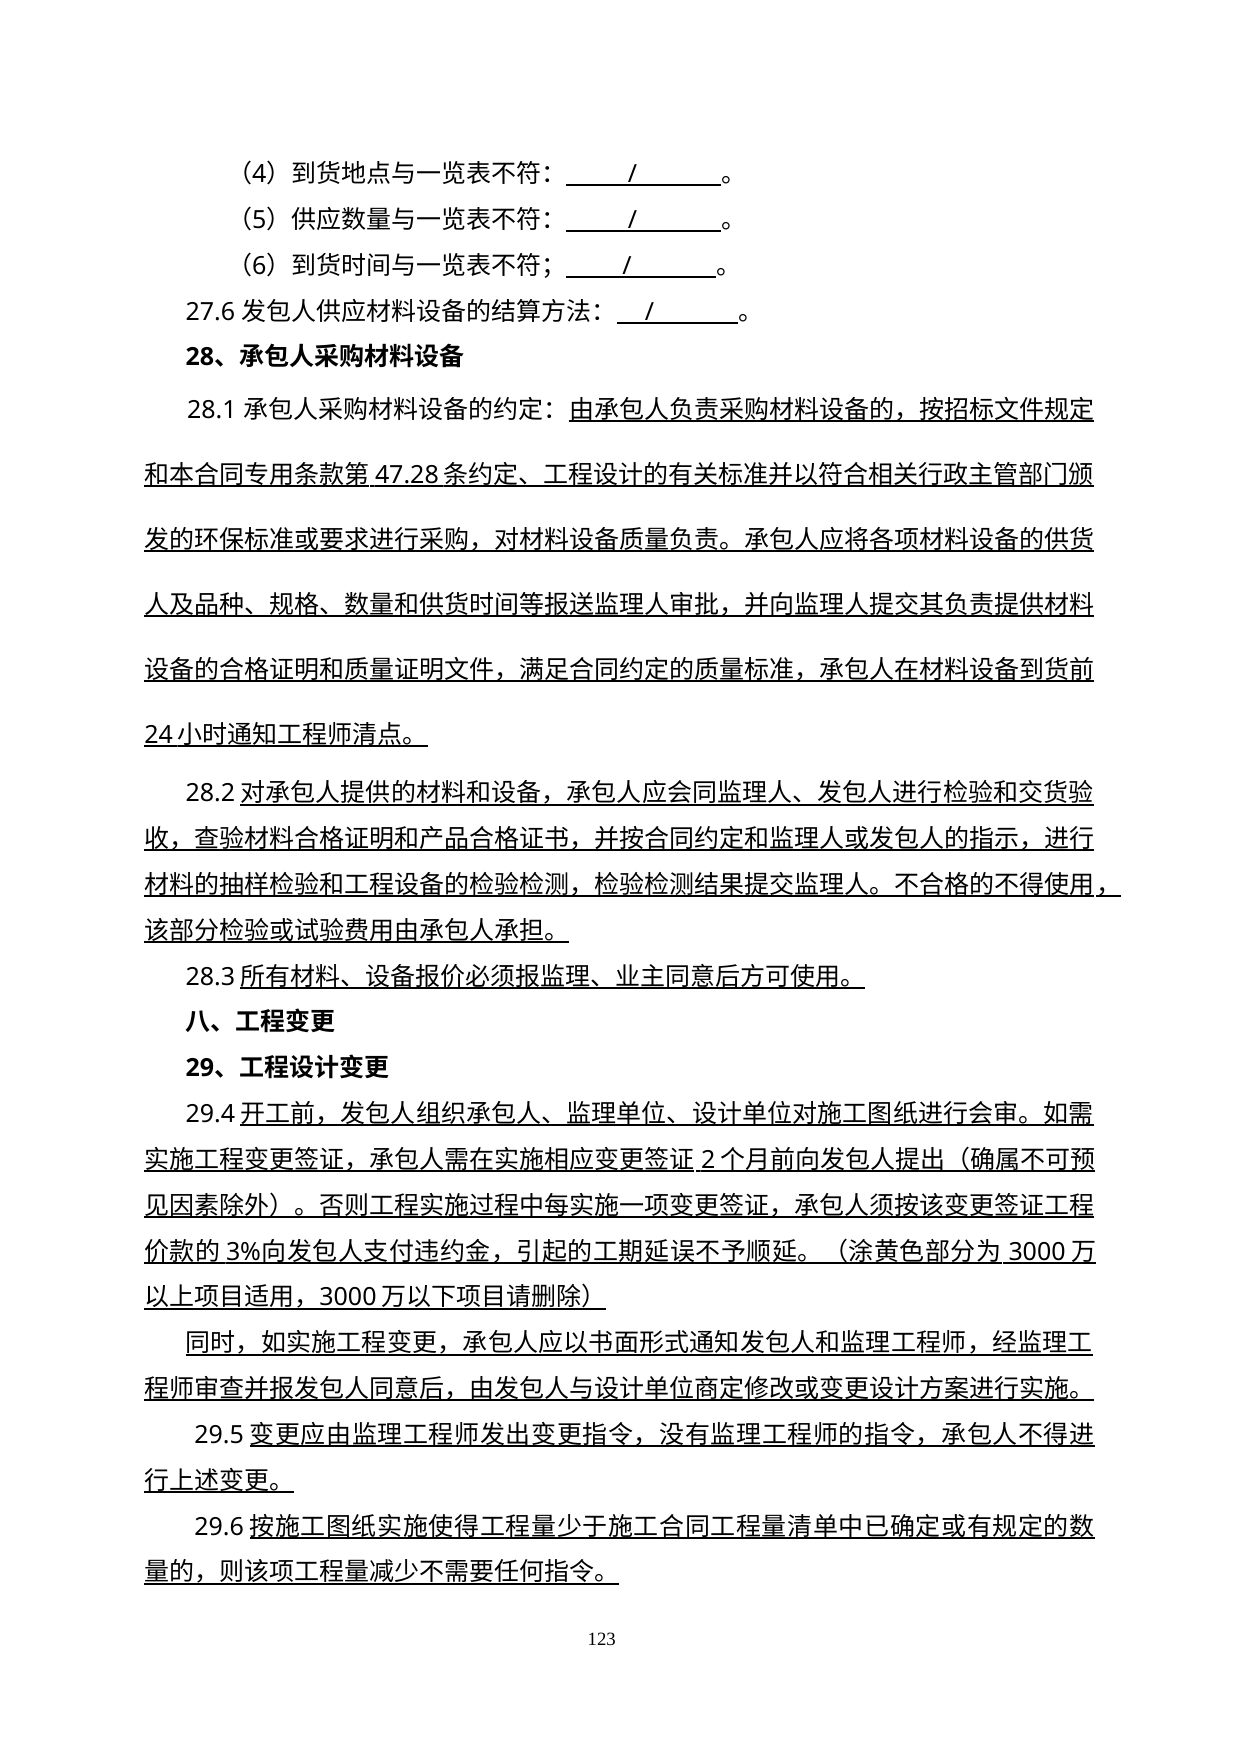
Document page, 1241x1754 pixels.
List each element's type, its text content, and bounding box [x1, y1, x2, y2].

text 28.3所有材料、设备报价必须报监理、业主同意后方可使用。 [144, 948, 1096, 994]
text 29、工程设计变更 [144, 1040, 1096, 1086]
text 29.6按施工图纸实施使得工程量少于施工合同工程量清单中已确定或有规定的数量的，则该项工程量减少不需要任何指令。 [144, 1498, 1096, 1590]
text 29.4开工前，发包人组织承包人、监理单位、设计单位对施工图纸进行会审。如需实施工程变更签证，承包人需在实施相应变更签证2个月前向发包人提出（确属不可预见因素除外）。否则工程实施过程中每实施一项变更签证，承包人须按该变更签证工程价款的3%向发包人支付违约金，引起的工期延误不予顺延。（涂黄色部分为3000万以上项目适用，3000万以下项目请删除） [144, 1086, 1096, 1315]
text 28、承包人采购材料设备 [144, 329, 1096, 375]
text （6）到货时间与一览表不符； / 。 [185, 237, 1096, 283]
text 同时，如实施工程变更，承包人应以书面形式通知发包人和监理工程师，经监理工程师审查并报发包人同意后，由发包人与设计单位商定修改或变更设计方案进行实施。 [144, 1315, 1096, 1407]
text （4）到货地点与一览表不符： / 。 [185, 146, 1096, 192]
text 27.6 发包人供应材料设备的结算方法： / 。 [144, 283, 1096, 329]
text 八、工程变更 [144, 994, 1096, 1040]
text 29.5变更应由监理工程师发出变更指令，没有监理工程师的指令，承包人不得进行上述变更。 [144, 1407, 1096, 1498]
text 28.1 承包人采购材料设备的约定：由承包人负责采购材料设备的，按招标文件规定和本合同专用条款第47.28条约定、工程设计的有关标准并以符合相关行政主管部门颁发的环保标准或要求进行采购，对材料设备质量负责。承包人应将各项材料设备的供货人及品种、规格、数量和供货时间等报送监理人审批，并向监理人提交其负责提供材料设备的合格证明和质量证明文件，满足合同约定的质量标准，承包人在材料设备到货前24小时通知工程师清点。 [144, 375, 1096, 765]
text （5）供应数量与一览表不符： / 。 [185, 192, 1096, 237]
text 28.2对承包人提供的材料和设备，承包人应会同监理人、发包人进行检验和交货验收，查验材料合格证明和产品合格证书，并按合同约定和监理人或发包人的指示，进行材料的抽样检验和工程设备的检验检测，检验检测结果提交监理人。不合格的不得使用，该部分检验或试验费用由承包人承担。 [144, 765, 1096, 948]
